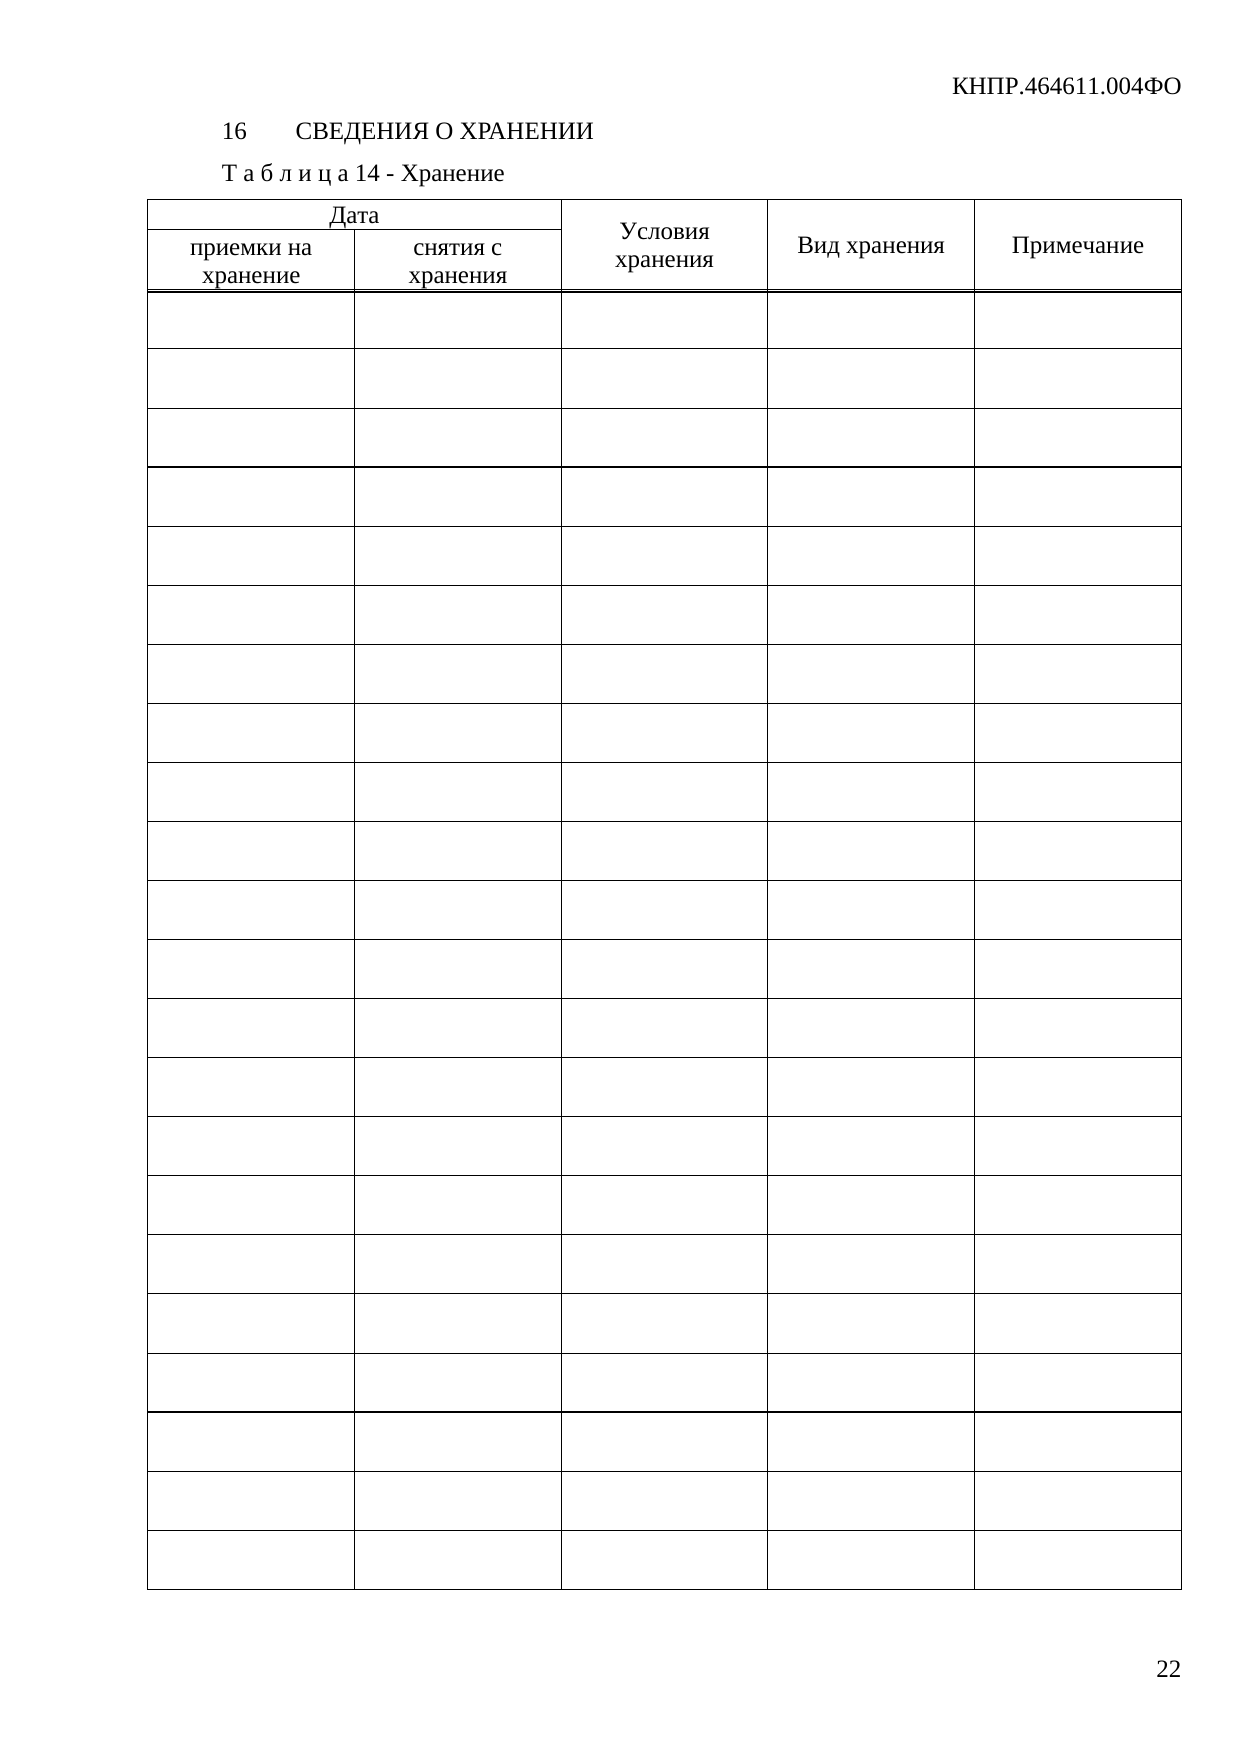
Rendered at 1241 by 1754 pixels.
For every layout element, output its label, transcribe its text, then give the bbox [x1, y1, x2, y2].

table_cell [355, 1294, 561, 1352]
table_cell [562, 1176, 767, 1234]
table_cell [148, 1117, 354, 1175]
table_cell [562, 293, 767, 348]
table_cell [562, 763, 767, 821]
table_cell [355, 293, 561, 348]
table_cell [975, 1235, 1181, 1293]
table_cell [562, 940, 767, 998]
table_cell [562, 704, 767, 762]
table_cell [148, 1472, 354, 1529]
table_cell [355, 999, 561, 1057]
table_cell [768, 1354, 974, 1411]
table_cell [975, 586, 1181, 644]
table_cell [148, 1235, 354, 1293]
table_cell [148, 1294, 354, 1352]
table_cell [975, 999, 1181, 1057]
table_cell [562, 349, 767, 407]
table_cell [355, 881, 561, 939]
table_cell [148, 293, 354, 348]
table_cell [148, 468, 354, 526]
table_cell [562, 527, 767, 584]
table_cell [975, 822, 1181, 880]
table_cell [768, 586, 974, 644]
table_cell [562, 1531, 767, 1589]
table_cell [975, 349, 1181, 407]
table_cell [768, 881, 974, 939]
table_cell [355, 1176, 561, 1234]
table_header Вид хранения [768, 200, 974, 289]
table_cell [975, 293, 1181, 348]
table_cell [355, 586, 561, 644]
table_cell [768, 1235, 974, 1293]
table_cell [768, 1472, 974, 1529]
table_cell [355, 349, 561, 407]
table_cell [768, 645, 974, 703]
table_cell приемки на хранение [148, 230, 354, 289]
table_cell [975, 763, 1181, 821]
table_cell [355, 1117, 561, 1175]
table_cell [355, 1235, 561, 1293]
table_cell [148, 1058, 354, 1116]
table_cell [768, 1294, 974, 1352]
table_cell [768, 763, 974, 821]
table_cell [355, 527, 561, 584]
table_cell [975, 881, 1181, 939]
table_cell [975, 1294, 1181, 1352]
table_cell [562, 1294, 767, 1352]
table_cell [562, 645, 767, 703]
table_cell [562, 409, 767, 466]
table_cell [355, 468, 561, 526]
table_cell [768, 999, 974, 1057]
table_cell [562, 1117, 767, 1175]
table_cell [148, 409, 354, 466]
table_header Примечание [975, 200, 1181, 289]
table_cell [562, 1235, 767, 1293]
table_cell [148, 645, 354, 703]
table_cell [768, 822, 974, 880]
table_cell [562, 881, 767, 939]
table_cell [148, 1413, 354, 1471]
table_cell [768, 527, 974, 584]
subtitle СВЕДЕНИЯ О ХРАНЕНИИ [148, 116, 1181, 145]
table_cell [975, 1472, 1181, 1529]
table_cell [355, 1472, 561, 1529]
table_cell [148, 763, 354, 821]
table_cell [355, 1531, 561, 1589]
table_cell [768, 293, 974, 348]
table_cell [562, 468, 767, 526]
table_cell [148, 527, 354, 584]
table_cell [148, 822, 354, 880]
table_cell [562, 999, 767, 1057]
table_cell [768, 1117, 974, 1175]
table_cell [768, 409, 974, 466]
table_cell [355, 1058, 561, 1116]
table_cell [975, 409, 1181, 466]
table_cell [562, 1413, 767, 1471]
table_cell [975, 1176, 1181, 1234]
table_cell [355, 940, 561, 998]
table_cell [975, 645, 1181, 703]
table_cell [355, 1413, 561, 1471]
table_cell [355, 822, 561, 880]
table_cell [768, 1413, 974, 1471]
table_cell [355, 645, 561, 703]
table_cell [975, 1117, 1181, 1175]
table_cell [355, 1354, 561, 1411]
table_cell [975, 527, 1181, 584]
table_cell [562, 1354, 767, 1411]
table_cell [768, 1176, 974, 1234]
table_cell [562, 1058, 767, 1116]
table_cell [768, 1531, 974, 1589]
table_cell [975, 1531, 1181, 1589]
table_cell [562, 586, 767, 644]
table_cell [148, 1531, 354, 1589]
table_cell [148, 586, 354, 644]
table_cell [975, 940, 1181, 998]
table_cell [975, 468, 1181, 526]
text Т а б л и ц а 14 - Хранение [148, 158, 1181, 186]
table_cell [768, 1058, 974, 1116]
table_cell [975, 704, 1181, 762]
table_cell [975, 1058, 1181, 1116]
table_cell [148, 704, 354, 762]
table_cell снятия с хранения [355, 230, 561, 289]
table_cell [768, 468, 974, 526]
table_cell [148, 1176, 354, 1234]
table_cell [355, 704, 561, 762]
table_cell [355, 763, 561, 821]
table_cell [975, 1354, 1181, 1411]
table_cell [355, 409, 561, 466]
table_cell [975, 1413, 1181, 1471]
table_cell [768, 704, 974, 762]
table_cell [148, 349, 354, 407]
table_cell [562, 822, 767, 880]
table_header Дата [148, 200, 561, 229]
table_cell [148, 881, 354, 939]
table_header Условия хранения [562, 200, 767, 289]
table_cell [148, 940, 354, 998]
table_cell [768, 940, 974, 998]
table_cell [148, 999, 354, 1057]
table_cell [768, 349, 974, 407]
table_cell [148, 1354, 354, 1411]
table_cell [562, 1472, 767, 1529]
